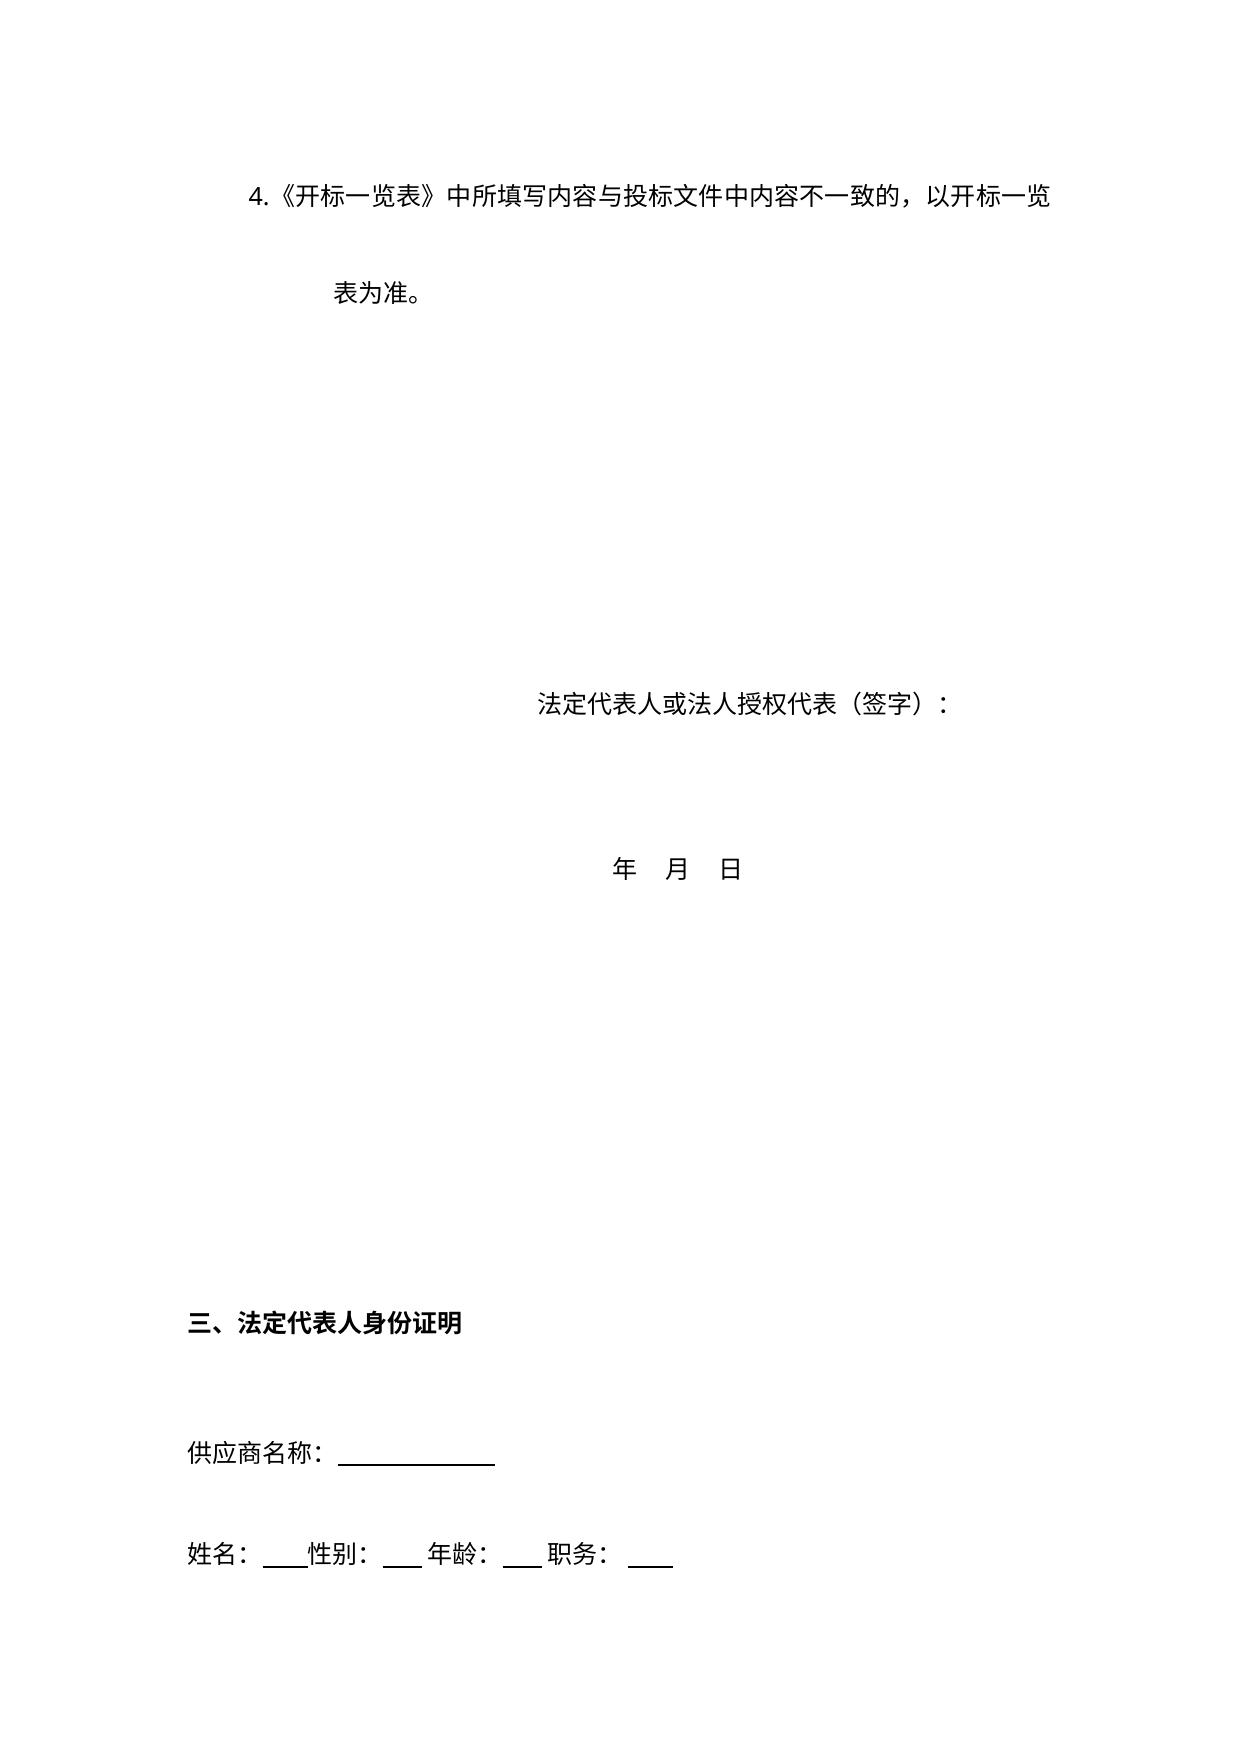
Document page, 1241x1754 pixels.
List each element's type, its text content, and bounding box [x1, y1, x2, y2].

text 供应商名称： [187, 1419, 1053, 1484]
text 年 月 日 [187, 836, 1053, 901]
text 法定代表人或法人授权代表（签字）： [187, 671, 1053, 736]
list 法定代表人身份证明 [187, 1289, 1053, 1354]
text 4.《开标一览表》中所填写内容与投标文件中内容不一致的，以开标一览表为准。 [208, 162, 1053, 324]
text 姓名： 性别： 年龄： 职务： [187, 1520, 1053, 1585]
